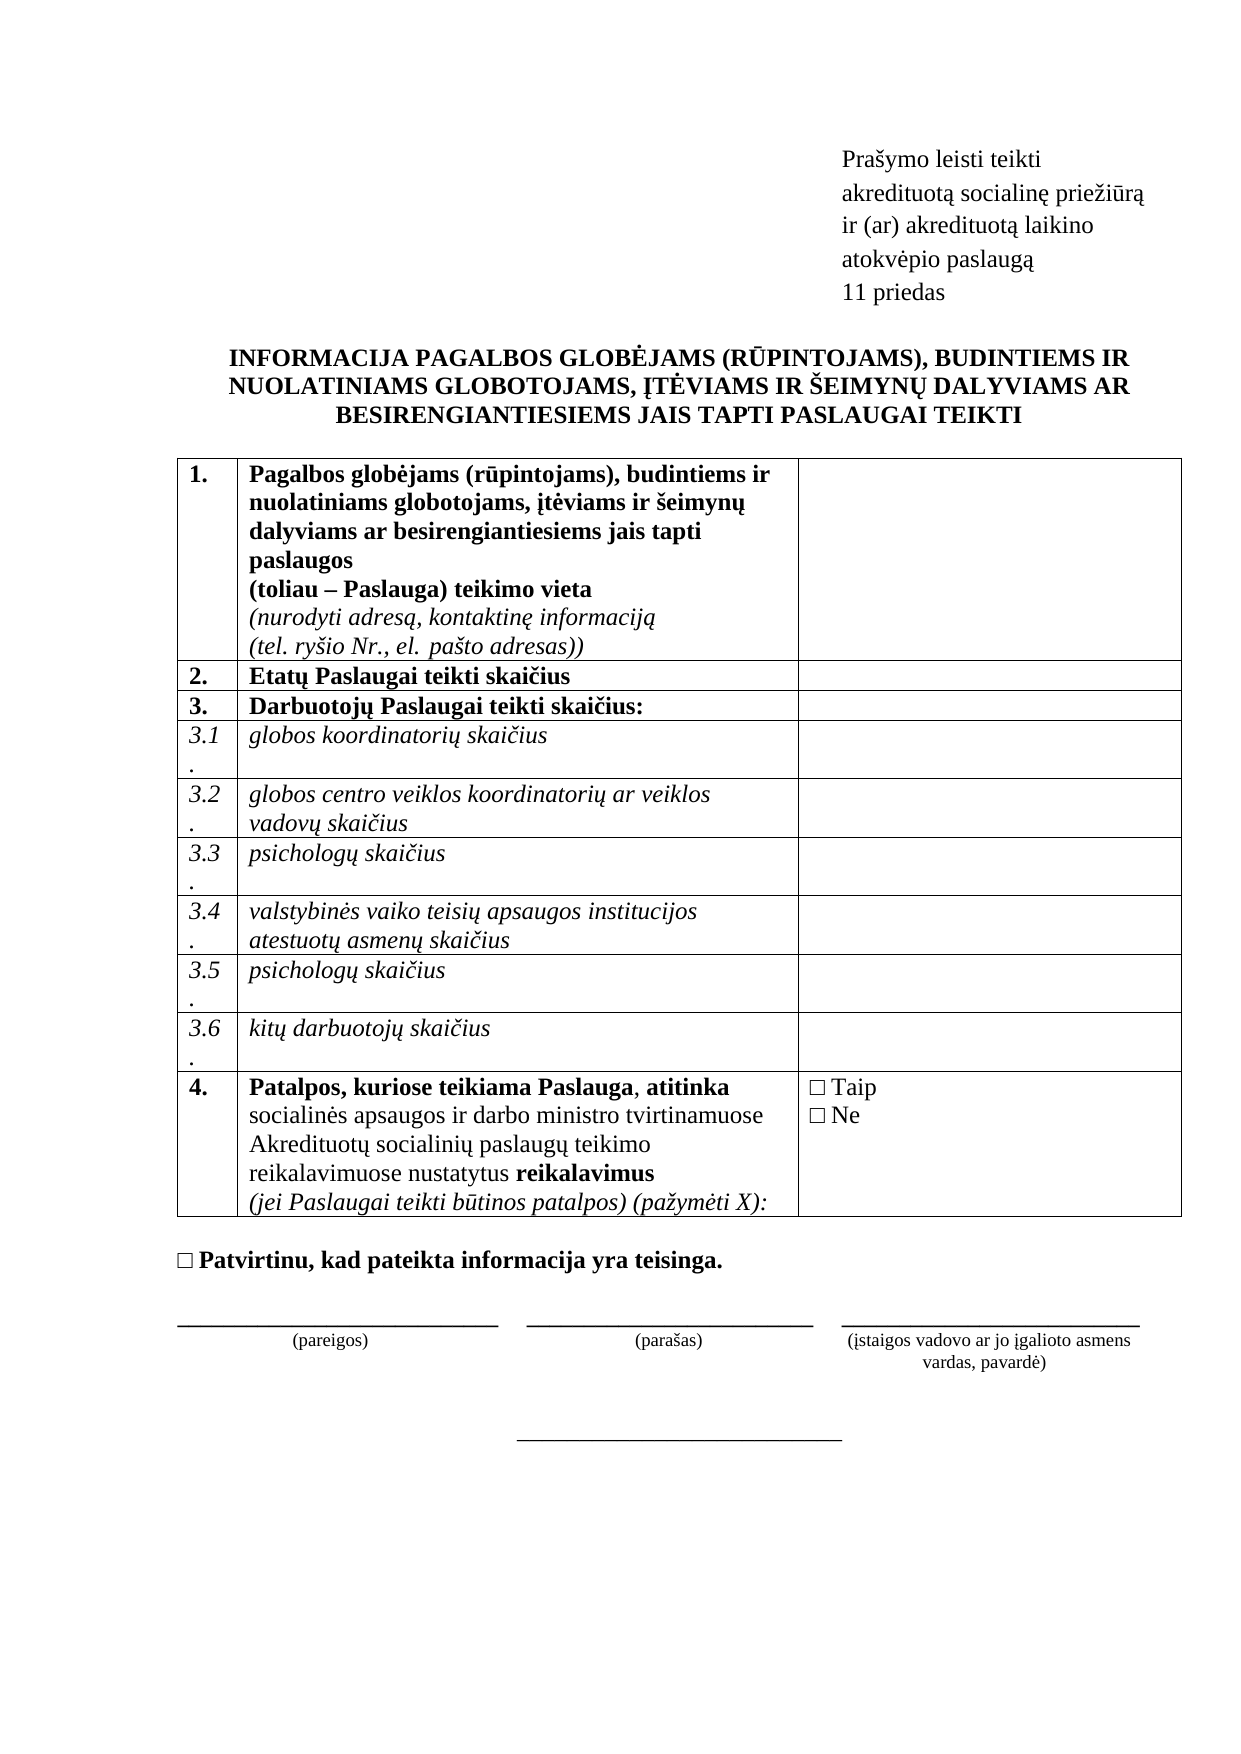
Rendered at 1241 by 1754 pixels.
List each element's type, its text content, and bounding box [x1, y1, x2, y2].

table_cell Patalpos, kuriose teikiama Paslauga, atitinka socialinės apsaugos ir darbo ministro tvirtinamuose Akredituotų socialinių paslaugų teikimo reikalavimuose nustatytus reikalavimus (jei Paslaugai teikti būtinos patalpos) (pažymėti X): [238, 1072, 798, 1216]
table_cell 3.4. [178, 896, 237, 954]
text Prašymo leisti teikti [582, 144, 1181, 173]
text akredituotą socialinę priežiūrą ir (ar) akredituotą laikino atokvėpio paslaugą [842, 178, 1181, 272]
table_cell [799, 661, 1181, 690]
table_cell [799, 691, 1181, 719]
table_cell 3.3. [178, 838, 237, 895]
table_header Pagalbos globėjams (rūpintojams), budintiems ir nuolatiniams globotojams, įtėviams ir šeimynų dalyviams ar besirengiantiesiems jais tapti paslaugos (toliau – Paslauga) teikimo vieta (nurodyti adresą, kontaktinę informaciją (tel. ryšio Nr., el. pašto adresas)) [238, 459, 798, 660]
table_cell Darbuotojų Paslaugai teikti skaičius: [238, 691, 798, 719]
table_cell □ Taip □ Ne [799, 1072, 1181, 1216]
table_cell Etatų Paslaugai teikti skaičius [238, 661, 798, 690]
table_cell [799, 779, 1181, 837]
text INFORMACIJA PAGALBOS GLOBĖJAMS (RŪPINTOJAMS), BUDINTIEMS IR NUOLATINIAMS GLOBOTOJAMS, ĮTĖVIAMS IR ŠEIMYNŲ DALYVIAMS AR BESIRENGIANTIESIEMS JAIS TAPTI PASLAUGAI TEIKTI [177, 343, 335, 429]
table_cell [799, 896, 1181, 954]
table_cell valstybinės vaiko teisių apsaugos institucijos atestuotų asmenų skaičius [238, 896, 798, 954]
table_cell [799, 955, 1181, 1012]
table_cell [799, 838, 1181, 895]
table_cell 3.1. [178, 721, 237, 778]
table_cell psichologų skaičius [238, 955, 798, 1012]
text __________________________ [177, 1416, 1181, 1444]
table_cell 3. [178, 691, 237, 719]
table_cell 2. [178, 661, 237, 690]
text INFORMACIJA PAGALBOS GLOBĖJAMS (RŪPINTOJAMS), BUDINTIEMS IR NUOLATINIAMS GLOBOTOJAMS, ĮTĖVIAMS IR ŠEIMYNŲ DALYVIAMS AR BESIRENGIANTIESIEMS JAIS TAPTI PASLAUGAI TEIKTI [1023, 343, 1181, 429]
table_cell psichologų skaičius [238, 838, 798, 895]
table_cell 3.6. [178, 1013, 237, 1071]
table_cell globos koordinatorių skaičius [238, 721, 798, 778]
table_cell 3.2. [178, 779, 237, 837]
table_cell [799, 721, 1181, 778]
text □ Patvirtinu, kad pateikta informacija yra teisinga. [177, 1245, 1181, 1274]
table_cell kitų darbuotojų skaičius [238, 1013, 798, 1071]
table_cell [799, 1013, 1181, 1071]
text 11 priedas [582, 277, 1181, 305]
table_cell 4. [178, 1072, 237, 1216]
text ____________________________ _________________________ __________________________ [177, 1303, 1181, 1329]
table_header [799, 459, 1181, 660]
text (pareigos) (parašas) (įstaigos vadovo ar jo įgalioto asmens vardas, pavardė) [177, 1329, 1181, 1372]
table_header 1. [178, 459, 237, 660]
table_cell 3.5. [178, 955, 237, 1012]
table_cell globos centro veiklos koordinatorių ar veiklos vadovų skaičius [238, 779, 798, 837]
